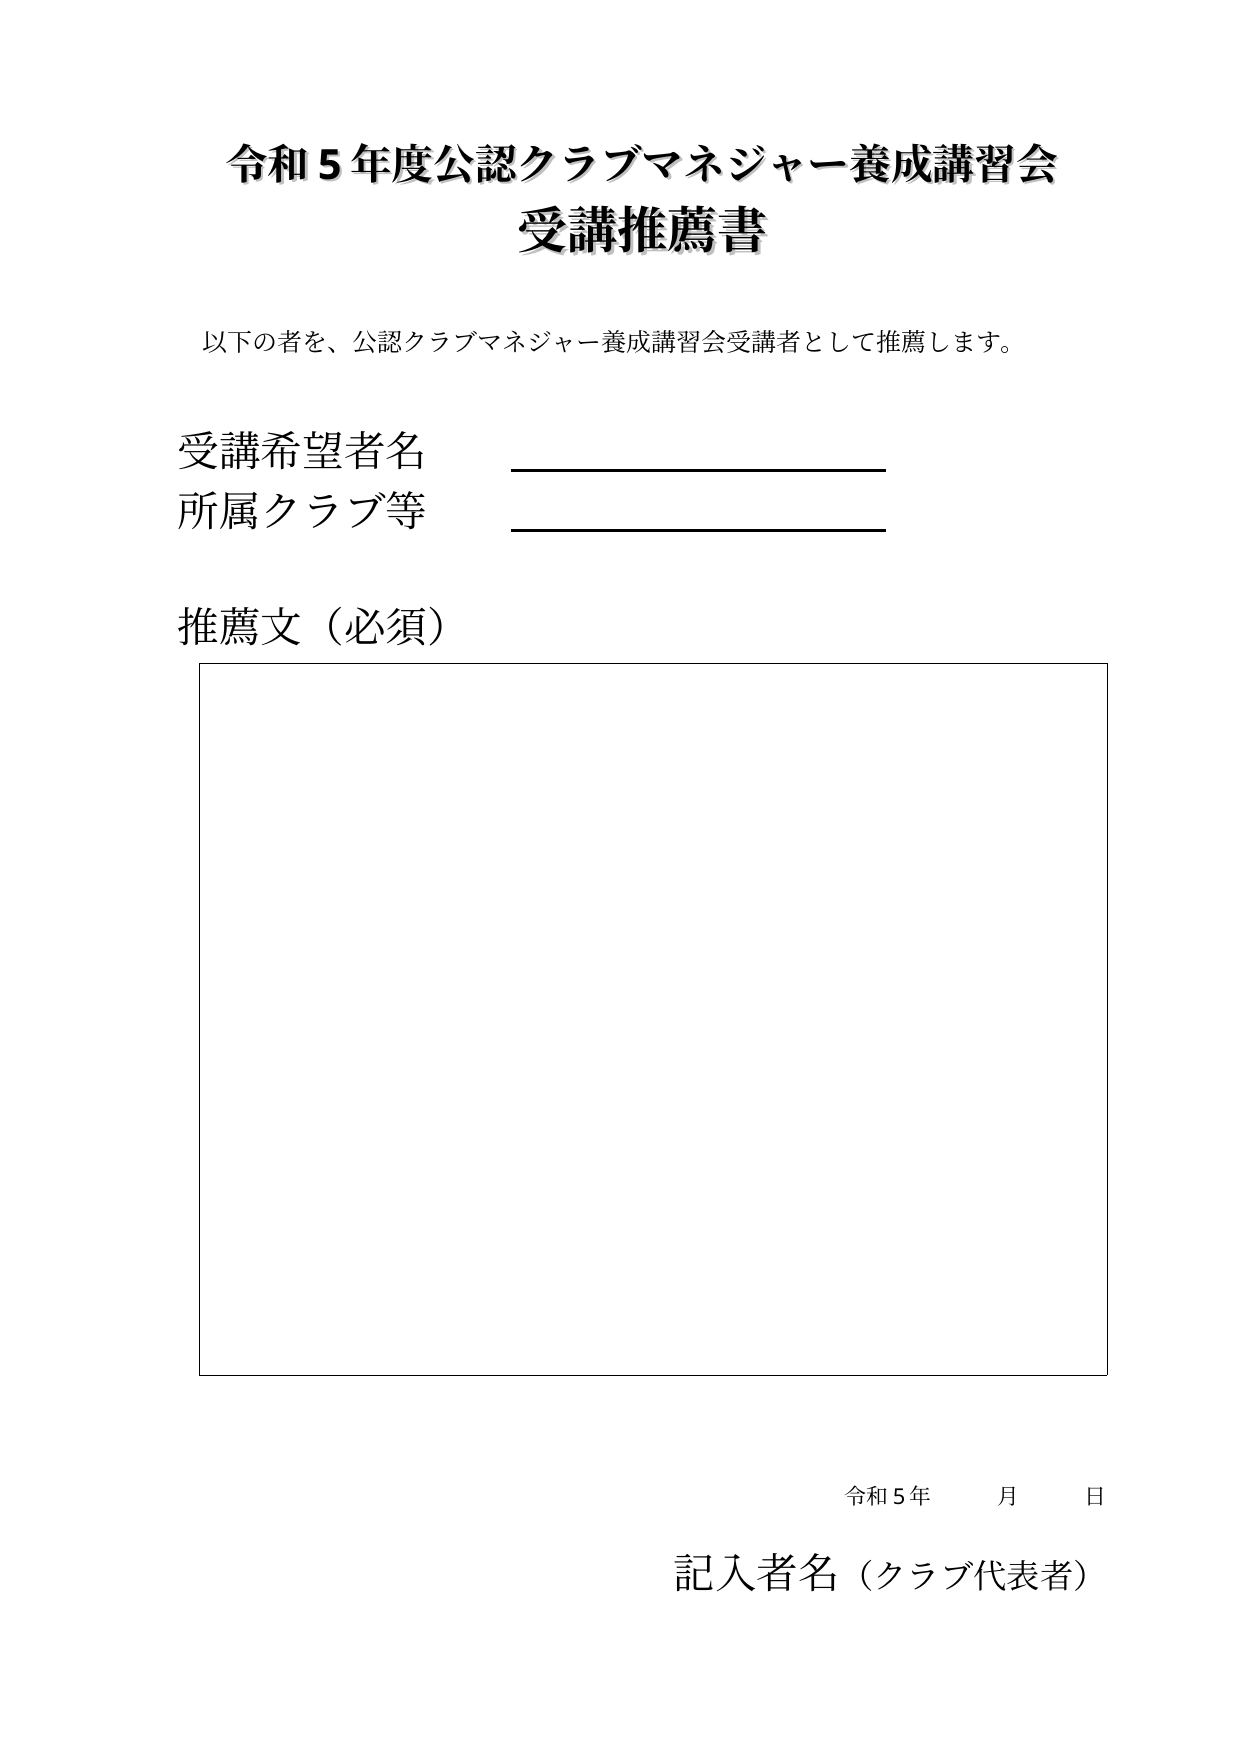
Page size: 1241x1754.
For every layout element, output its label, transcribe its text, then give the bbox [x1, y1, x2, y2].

text 所属クラブ等 [177, 478, 1106, 538]
text 受講推薦書 [177, 191, 1106, 263]
text 記入者名（クラブ代表者） [177, 1540, 1106, 1600]
text 令和5年 月 日 [177, 1479, 1106, 1510]
text 受講希望者名 [177, 418, 1106, 478]
text 令和5年度公認クラブマネジャー養成講習会 [177, 131, 1106, 191]
text 推薦文（必須） [177, 595, 1106, 655]
text 以下の者を、公認クラブマネジャー養成講習会受講者として推薦します。 [177, 323, 1106, 359]
